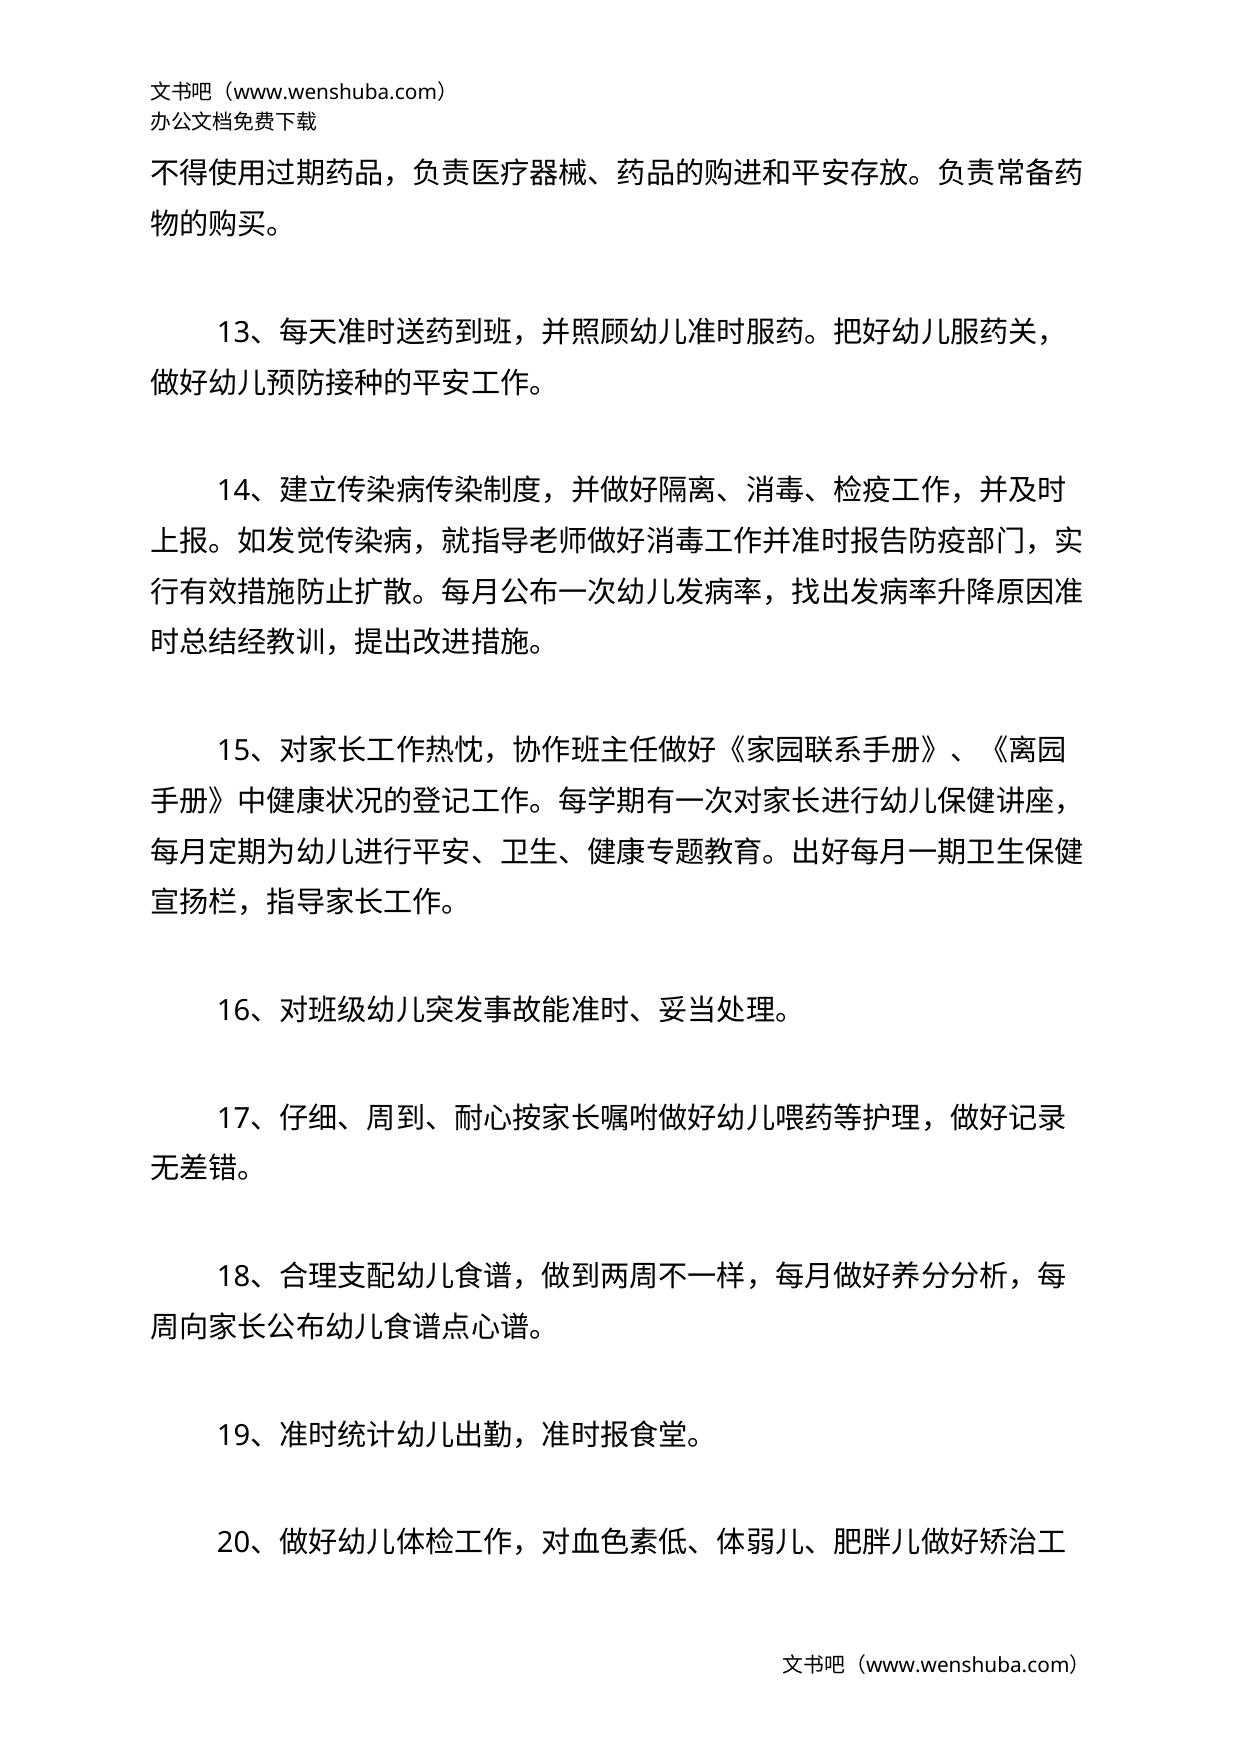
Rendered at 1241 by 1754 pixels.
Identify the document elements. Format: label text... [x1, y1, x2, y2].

text 16、对班级幼儿突发事故能准时、妥当处理。 [150, 987, 1090, 1029]
text 19、准时统计幼儿出勤，准时报食堂。 [150, 1411, 1090, 1453]
text 13、每天准时送药到班，并照顾幼儿准时服药。把好幼儿服药关，做好幼儿预防接种的平安工作。 [150, 308, 1090, 401]
text 15、对家长工作热忱，协作班主任做好《家园联系手册》、《离园手册》中健康状况的登记工作。每学期有一次对家长进行幼儿保健讲座，每月定期为幼儿进行平安、卫生、健康专题教育。出好每月一期卫生保健宣扬栏，指导家长工作。 [150, 727, 1090, 921]
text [150, 150, 1090, 243]
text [150, 1519, 1090, 1561]
text 17、仔细、周到、耐心按家长嘱咐做好幼儿喂药等护理，做好记录无差错。 [150, 1094, 1090, 1187]
text 18、合理支配幼儿食谱，做到两周不一样，每月做好养分分析，每周向家长公布幼儿食谱点心谱。 [150, 1253, 1090, 1346]
text 14、建立传染病传染制度，并做好隔离、消毒、检疫工作，并及时上报。如发觉传染病，就指导老师做好消毒工作并准时报告防疫部门，实行有效措施防止扩散。每月公布一次幼儿发病率，找出发病率升降原因准时总结经教训，提出改进措施。 [150, 467, 1090, 661]
